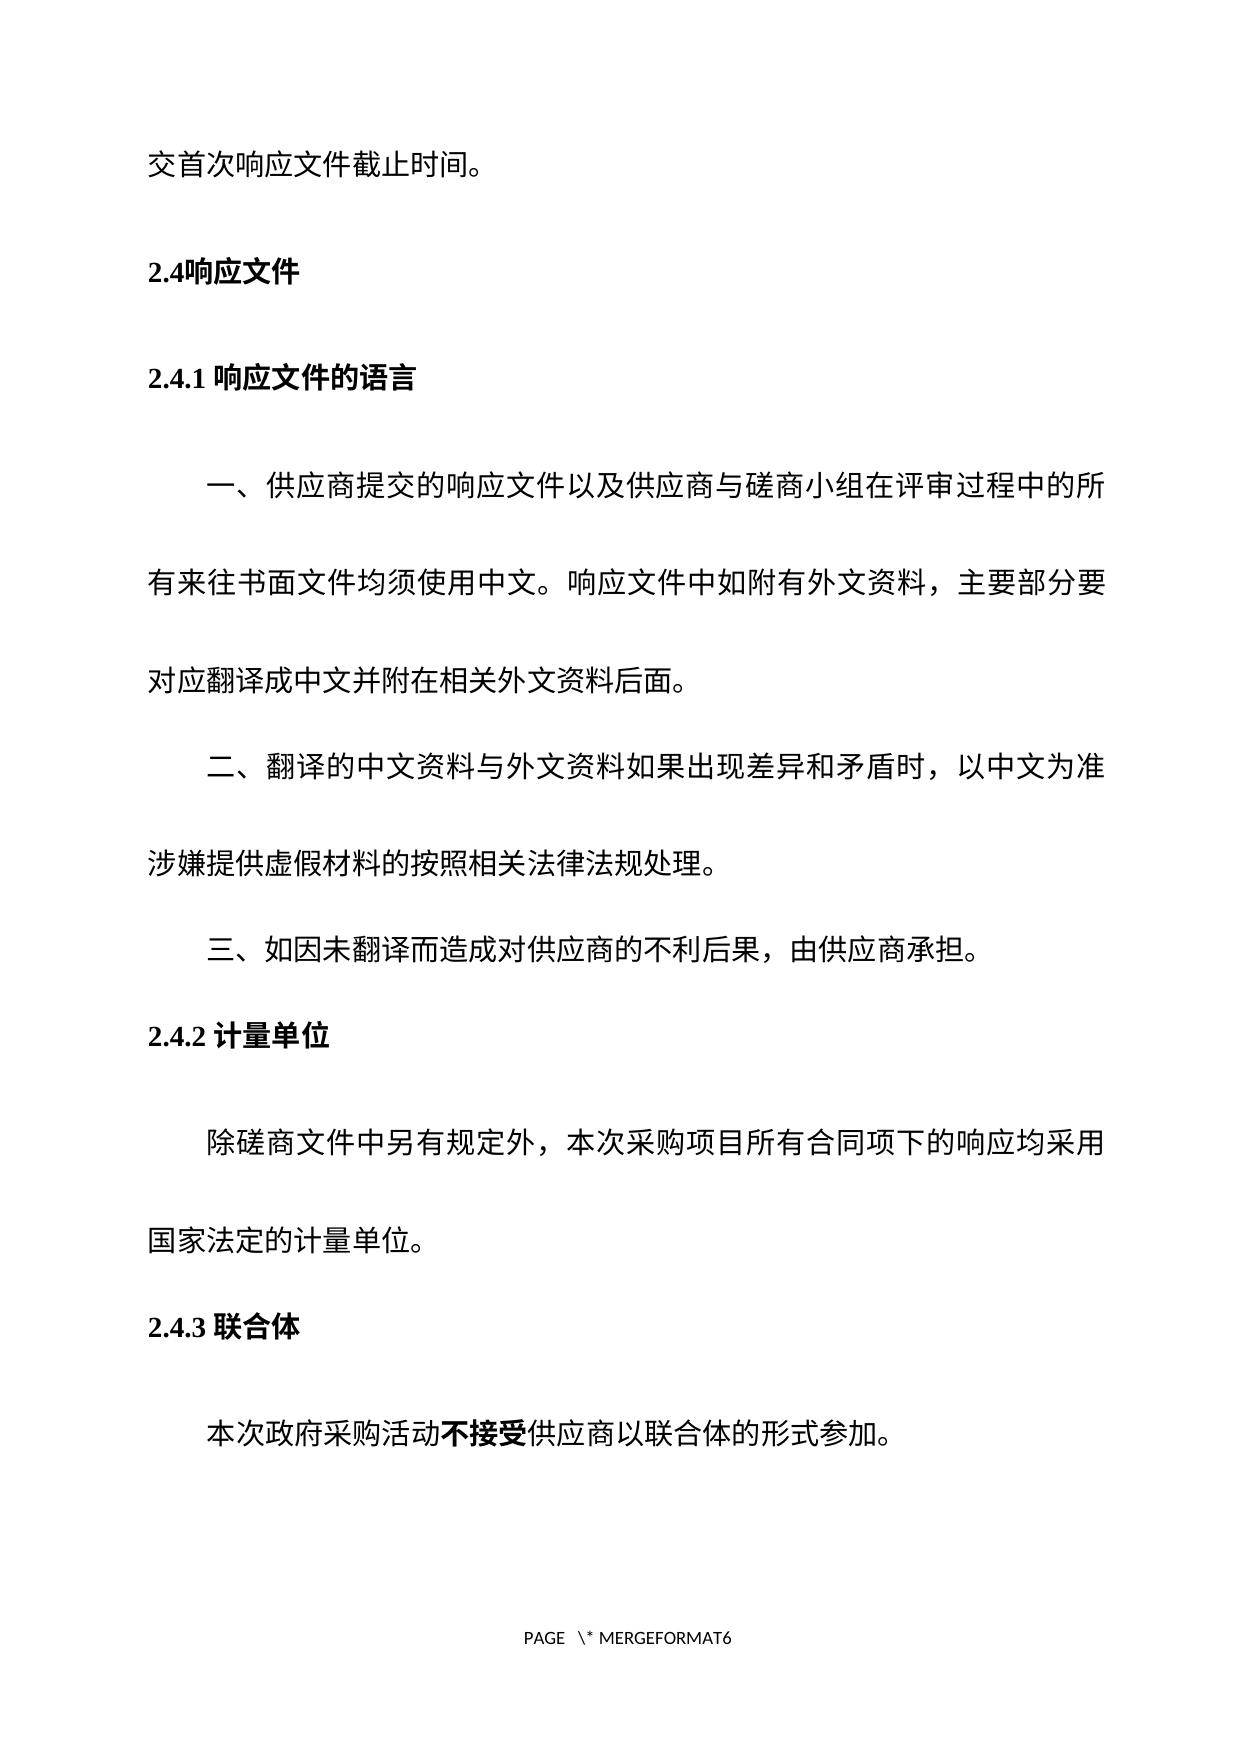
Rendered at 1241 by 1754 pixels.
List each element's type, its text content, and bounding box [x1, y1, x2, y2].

subtitle 响应文件 [148, 237, 1107, 302]
subtitle 计量单位 [148, 1002, 1107, 1067]
text 三、如因未翻译而造成对供应商的不利后果，由供应商承担。 [148, 916, 1107, 981]
text 本次政府采购活动不接受供应商以联合体的形式参加。 [148, 1399, 1107, 1464]
text 一、供应商提交的响应文件以及供应商与磋商小组在评审过程中的所有来往书面文件均须使用中文。响应文件中如附有外文资料，主要部分要对应翻译成中文并附在相关外文资料后面。 [148, 451, 1107, 711]
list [148, 130, 1107, 195]
subtitle 联合体 [148, 1292, 1107, 1357]
text 二、翻译的中文资料与外文资料如果出现差异和矛盾时，以中文为准。涉嫌提供虚假材料的按照相关法律法规处理。 [148, 732, 1107, 894]
subtitle 响应文件的语言 [148, 344, 1107, 409]
text 除磋商文件中另有规定外，本次采购项目所有合同项下的响应均采用国家法定的计量单位。 [148, 1109, 1107, 1271]
